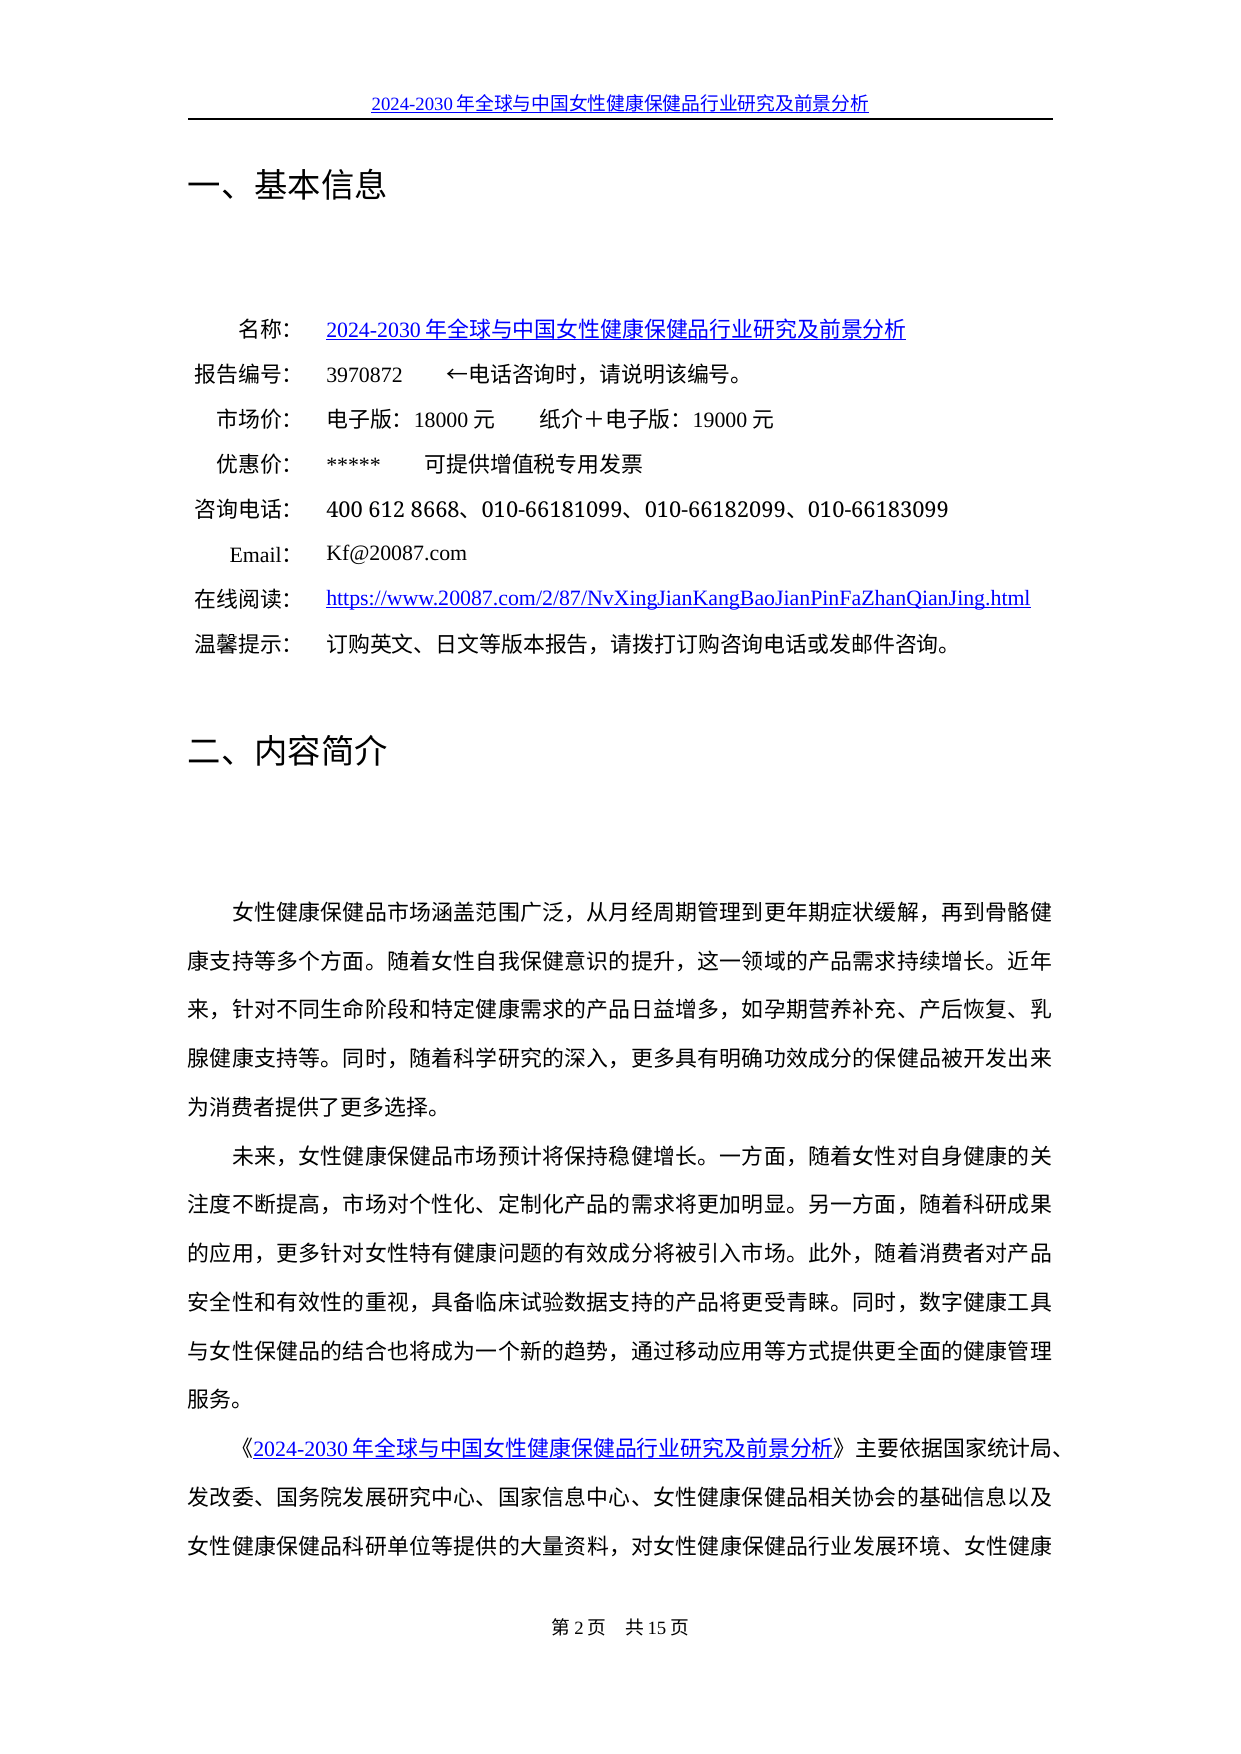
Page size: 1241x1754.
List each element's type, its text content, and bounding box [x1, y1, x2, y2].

table_cell 订购英文、日文等版本报告，请拨打订购咨询电话或发邮件咨询。 [315, 627, 1073, 672]
table_cell 在线阅读： [167, 582, 315, 627]
table_cell 3970872 ←电话咨询时，请说明该编号。 [315, 357, 1073, 402]
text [187, 894, 1053, 1561]
table_cell 电子版：18000 元 纸介＋电子版：19000 元 [315, 402, 1073, 447]
table_cell 咨询电话： [167, 492, 315, 537]
table_cell 400 612 8668、010-66181099、010-66182099、010-66183099 [315, 492, 1073, 537]
table_cell [315, 582, 1073, 627]
title 二、内容简介 [187, 717, 1053, 782]
table_cell Kf@20087.com [315, 537, 1073, 582]
title 一、基本信息 [187, 150, 1053, 215]
table_cell 市场价： [167, 402, 315, 447]
table_cell 温馨提示： [167, 627, 315, 672]
table_header 名称： [167, 312, 315, 357]
table_cell ***** 可提供增值税专用发票 [315, 447, 1073, 492]
table_header 2024-2030年全球与中国女性健康保健品行业研究及前景分析 [315, 312, 1073, 357]
table_cell 报告编号： [167, 357, 315, 402]
table_cell Email： [167, 537, 315, 582]
table_cell 优惠价： [167, 447, 315, 492]
